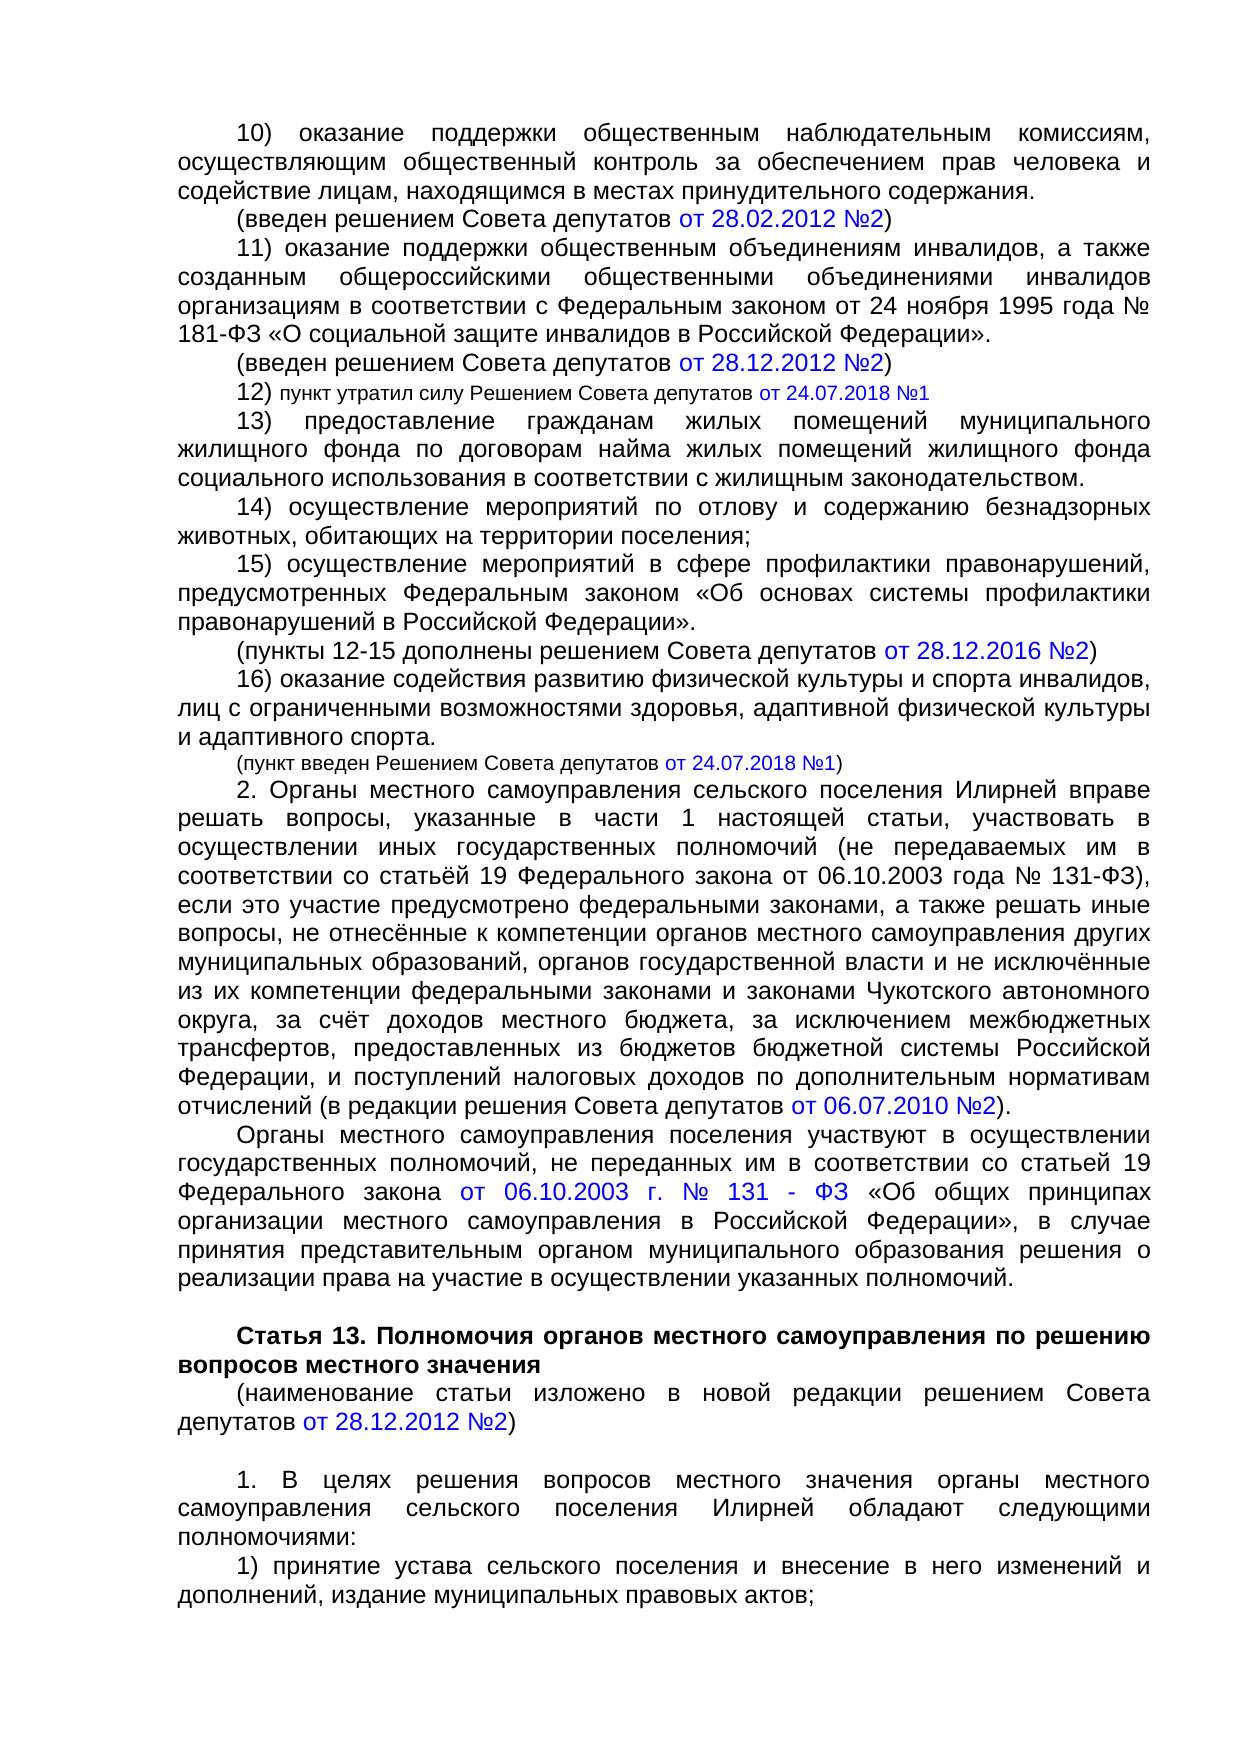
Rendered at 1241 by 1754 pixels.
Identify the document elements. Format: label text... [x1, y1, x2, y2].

text (введен решением Совета депутатов от 28.12.2012 №2) [177, 348, 1152, 377]
text 1) принятие устава сельского поселения и внесение в него изменений и дополнений, издание муниципальных правовых актов; [177, 1551, 1152, 1608]
text Органы местного самоуправления поселения участвуют в осуществлении государственных полномочий, не переданных им в соответствии со статьей 19 Федерального закона от 06.10.2003 г. № 131 - ФЗ «Об общих принципах организации местного самоуправления в Российской Федерации», в случае принятия представительным органом муниципального образования решения о реализации права на участие в осуществлении указанных полномочий. [177, 1119, 1152, 1292]
text 13) предоставление гражданам жилых помещений муниципального жилищного фонда по договорам найма жилых помещений жилищного фонда социального использования в соответствии с жилищным законодательством. [177, 406, 1152, 492]
text (пункты 12-15 дополнены решением Совета депутатов от 28.12.2016 №2) [177, 636, 1152, 664]
text 15) осуществление мероприятий в сфере профилактики правонарушений, предусмотренных Федеральным законом «Об основах системы профилактики правонарушений в Российской Федерации». [177, 549, 1152, 636]
text (введен решением Совета депутатов от 28.02.2012 №2) [177, 204, 1152, 233]
text 10) оказание поддержки общественным наблюдательным комиссиям, осуществляющим общественный контроль за обеспечением прав человека и содействие лицам, находящимся в местах принудительного содержания. [177, 118, 1152, 204]
text 16) оказание содействия развитию физической культуры и спорта инвалидов, лиц с ограниченными возможностями здоровья, адаптивной физической культуры и адаптивного спорта. [177, 664, 1152, 751]
text Статья 13. Полномочия органов местного самоуправления по решению вопросов местного значения [177, 1321, 1152, 1378]
text 2. Органы местного самоуправления сельского поселения Илирней вправе решать вопросы, указанные в части 1 настоящей статьи, участвовать в осуществлении иных государственных полномочий (не передаваемых им в соответствии со статьёй 19 Федерального закона от 06.10.2003 года № 131-ФЗ), если это участие предусмотрено федеральными законами, а также решать иные вопросы, не отнесённые к компетенции органов местного самоуправления других муниципальных образований, органов государственной власти и не исключённые из их компетенции федеральными законами и законами Чукотского автономного округа, за счёт доходов местного бюджета, за исключением межбюджетных трансфертов, предоставленных из бюджетов бюджетной системы Российской Федерации, и поступлений налоговых доходов по дополнительным нормативам отчислений (в редакции решения Совета депутатов от 06.07.2010 №2). [177, 774, 1152, 1119]
text 14) осуществление мероприятий по отлову и содержанию безнадзорных животных, обитающих на территории поселения; [177, 492, 1152, 549]
text 11) оказание поддержки общественным объединениям инвалидов, а также созданным общероссийскими общественными объединениями инвалидов организациям в соответствии с Федеральным законом от 24 ноября 1995 года № 181-ФЗ «О социальной защите инвалидов в Российской Федерации». [177, 233, 1152, 348]
text 12) пункт утратил силу Решением Совета депутатов от 24.07.2018 №1 [177, 377, 1152, 406]
text (пункт введен Решением Совета депутатов от 24.07.2018 №1) [177, 751, 1152, 774]
text (наименование статьи изложено в новой редакции решением Совета депутатов от 28.12.2012 №2) [177, 1378, 1152, 1436]
text 1. В целях решения вопросов местного значения органы местного самоуправления сельского поселения Илирней обладают следующими полномочиями: [177, 1464, 1152, 1551]
